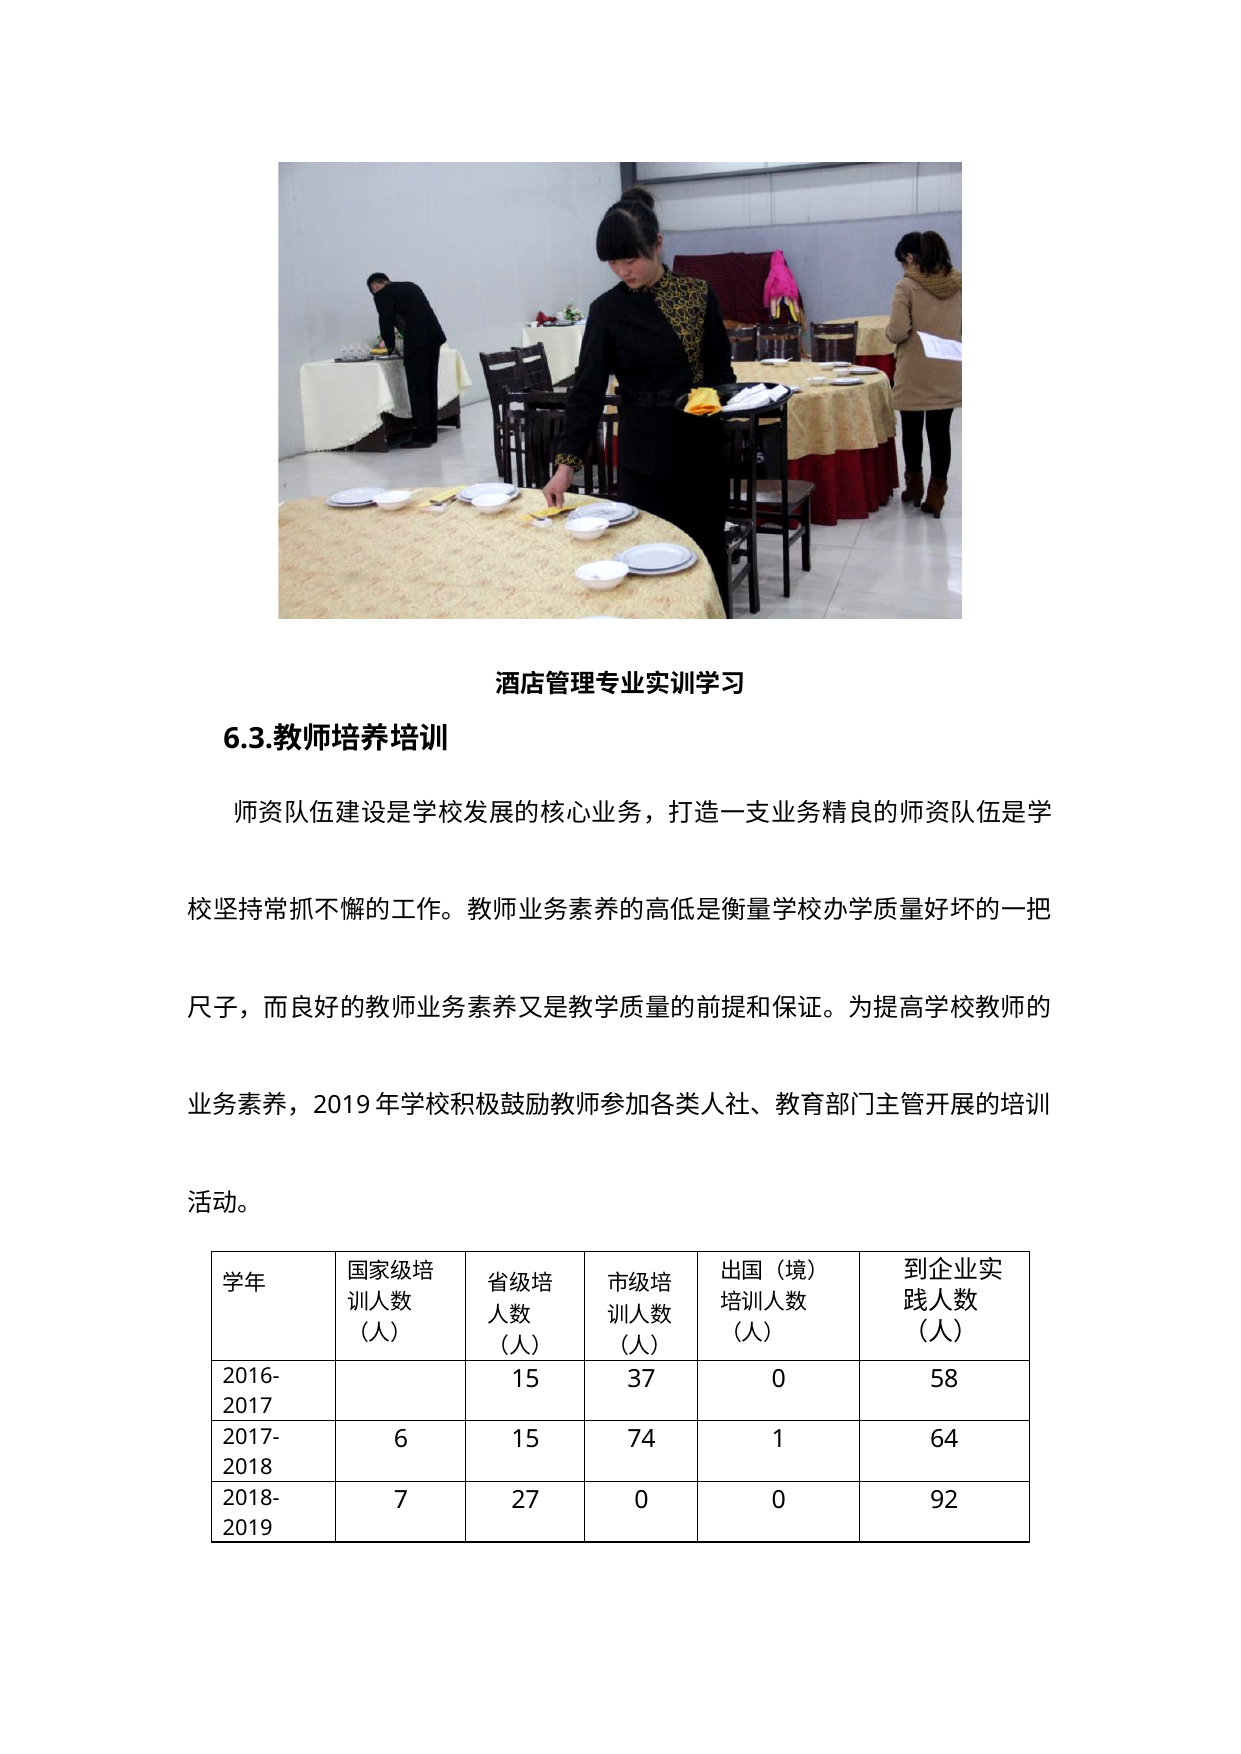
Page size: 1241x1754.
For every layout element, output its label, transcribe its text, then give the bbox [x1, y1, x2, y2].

table_cell 7 [336, 1482, 465, 1541]
table_header 出国（境）培训人数（人） [698, 1252, 859, 1359]
table_cell 0 [698, 1361, 859, 1420]
table_cell 37 [585, 1361, 697, 1420]
table_cell 27 [466, 1482, 584, 1541]
table_cell 74 [585, 1421, 697, 1481]
table_cell 15 [466, 1361, 584, 1420]
table_cell 2017-2018 [212, 1421, 335, 1481]
picture [278, 162, 962, 619]
table_cell 0 [698, 1482, 859, 1541]
text 师资队伍建设是学校发展的核心业务，打造一支业务精良的师资队伍是学校坚持常抓不懈的工作。教师业务素养的高低是衡量学校办学质量好坏的一把尺子，而良好的教师业务素养又是教学质量的前提和保证。为提高学校教师的业务素养，2019年学校积极鼓励教师参加各类人社、教育部门主管开展的培训活动。 [187, 778, 1053, 1233]
table_cell 92 [860, 1482, 1029, 1541]
table_header 市级培训人数（人） [585, 1252, 697, 1359]
table_header 到企业实践人数（人） [860, 1252, 1029, 1359]
table_header 国家级培训人数（人） [336, 1252, 465, 1359]
text 酒店管理专业实训学习 [187, 649, 1053, 714]
table_cell 15 [466, 1421, 584, 1481]
table_cell 0 [585, 1482, 697, 1541]
table_cell 58 [860, 1361, 1029, 1420]
table_cell 2018-2019 [212, 1482, 335, 1541]
table_cell 2016-2017 [212, 1361, 335, 1420]
table_header 省级培人数（人） [466, 1252, 584, 1359]
table_header 学年 [212, 1252, 335, 1359]
table_cell 1 [698, 1421, 859, 1481]
table_cell 64 [860, 1421, 1029, 1481]
table_cell [336, 1361, 465, 1420]
text 6.3.教师培养培训 [187, 714, 1053, 757]
table_cell 6 [336, 1421, 465, 1481]
